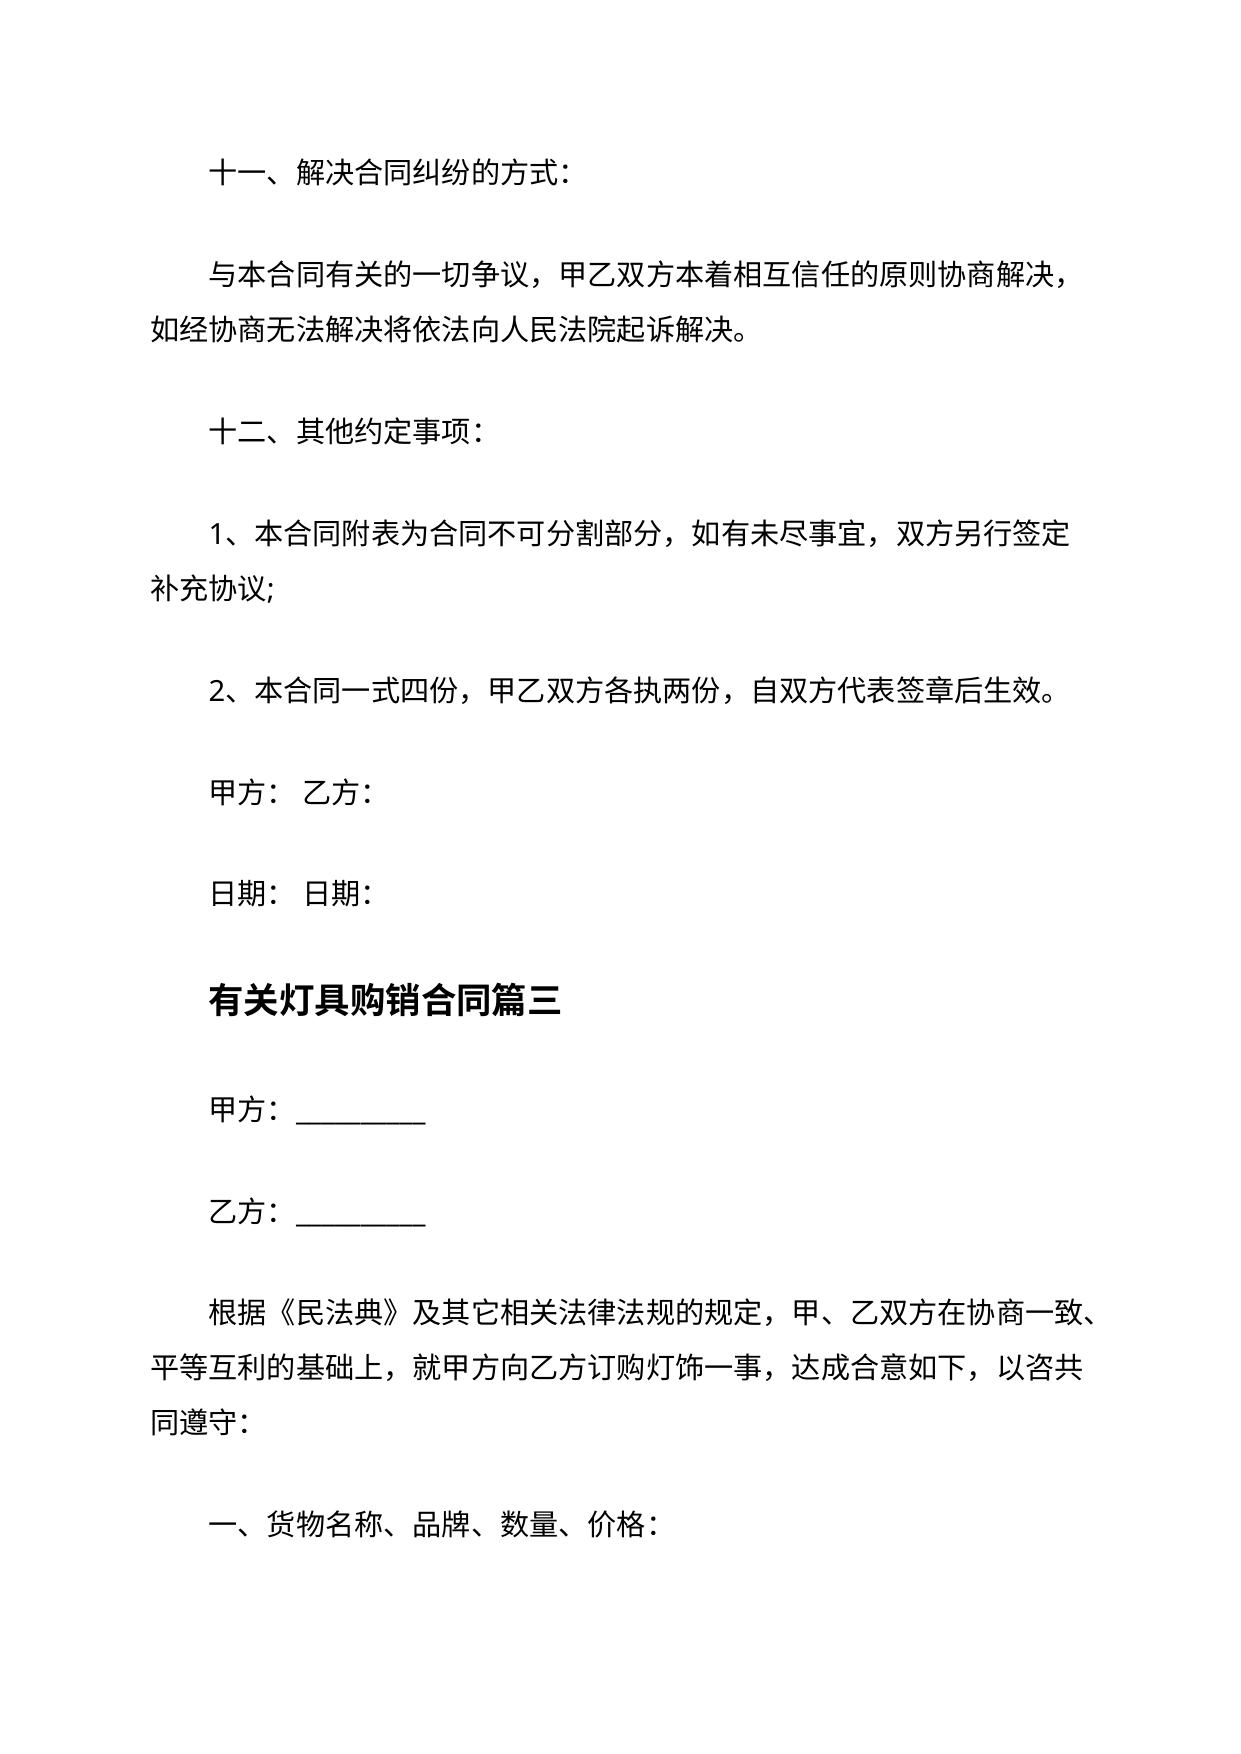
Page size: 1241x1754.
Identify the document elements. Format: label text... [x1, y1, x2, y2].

text 甲方： 乙方： [150, 769, 1090, 811]
text 一、货物名称、品牌、数量、价格： [150, 1502, 1090, 1544]
text 1、本合同附表为合同不可分割部分，如有未尽事宜，双方另行签定补充协议; [150, 510, 1090, 608]
text 十二、其他约定事项： [150, 408, 1090, 451]
text 2、本合同一式四份，甲乙双方各执两份，自双方代表签章后生效。 [150, 667, 1090, 709]
text 十一、解决合同纠纷的方式： [150, 150, 1090, 192]
text 有关灯具购销合同篇三 [150, 973, 1090, 1024]
text 根据《民法典》及其它相关法律法规的规定，甲、乙双方在协商一致、平等互利的基础上，就甲方向乙方订购灯饰一事，达成合意如下，以咨共同遵守： [150, 1290, 1090, 1442]
text 与本合同有关的一切争议，甲乙双方本着相互信任的原则协商解决，如经协商无法解决将依法向人民法院起诉解决。 [150, 252, 1090, 349]
text 乙方：__________ [150, 1188, 1090, 1231]
text 日期： 日期： [150, 871, 1090, 913]
text 甲方：__________ [150, 1086, 1090, 1128]
